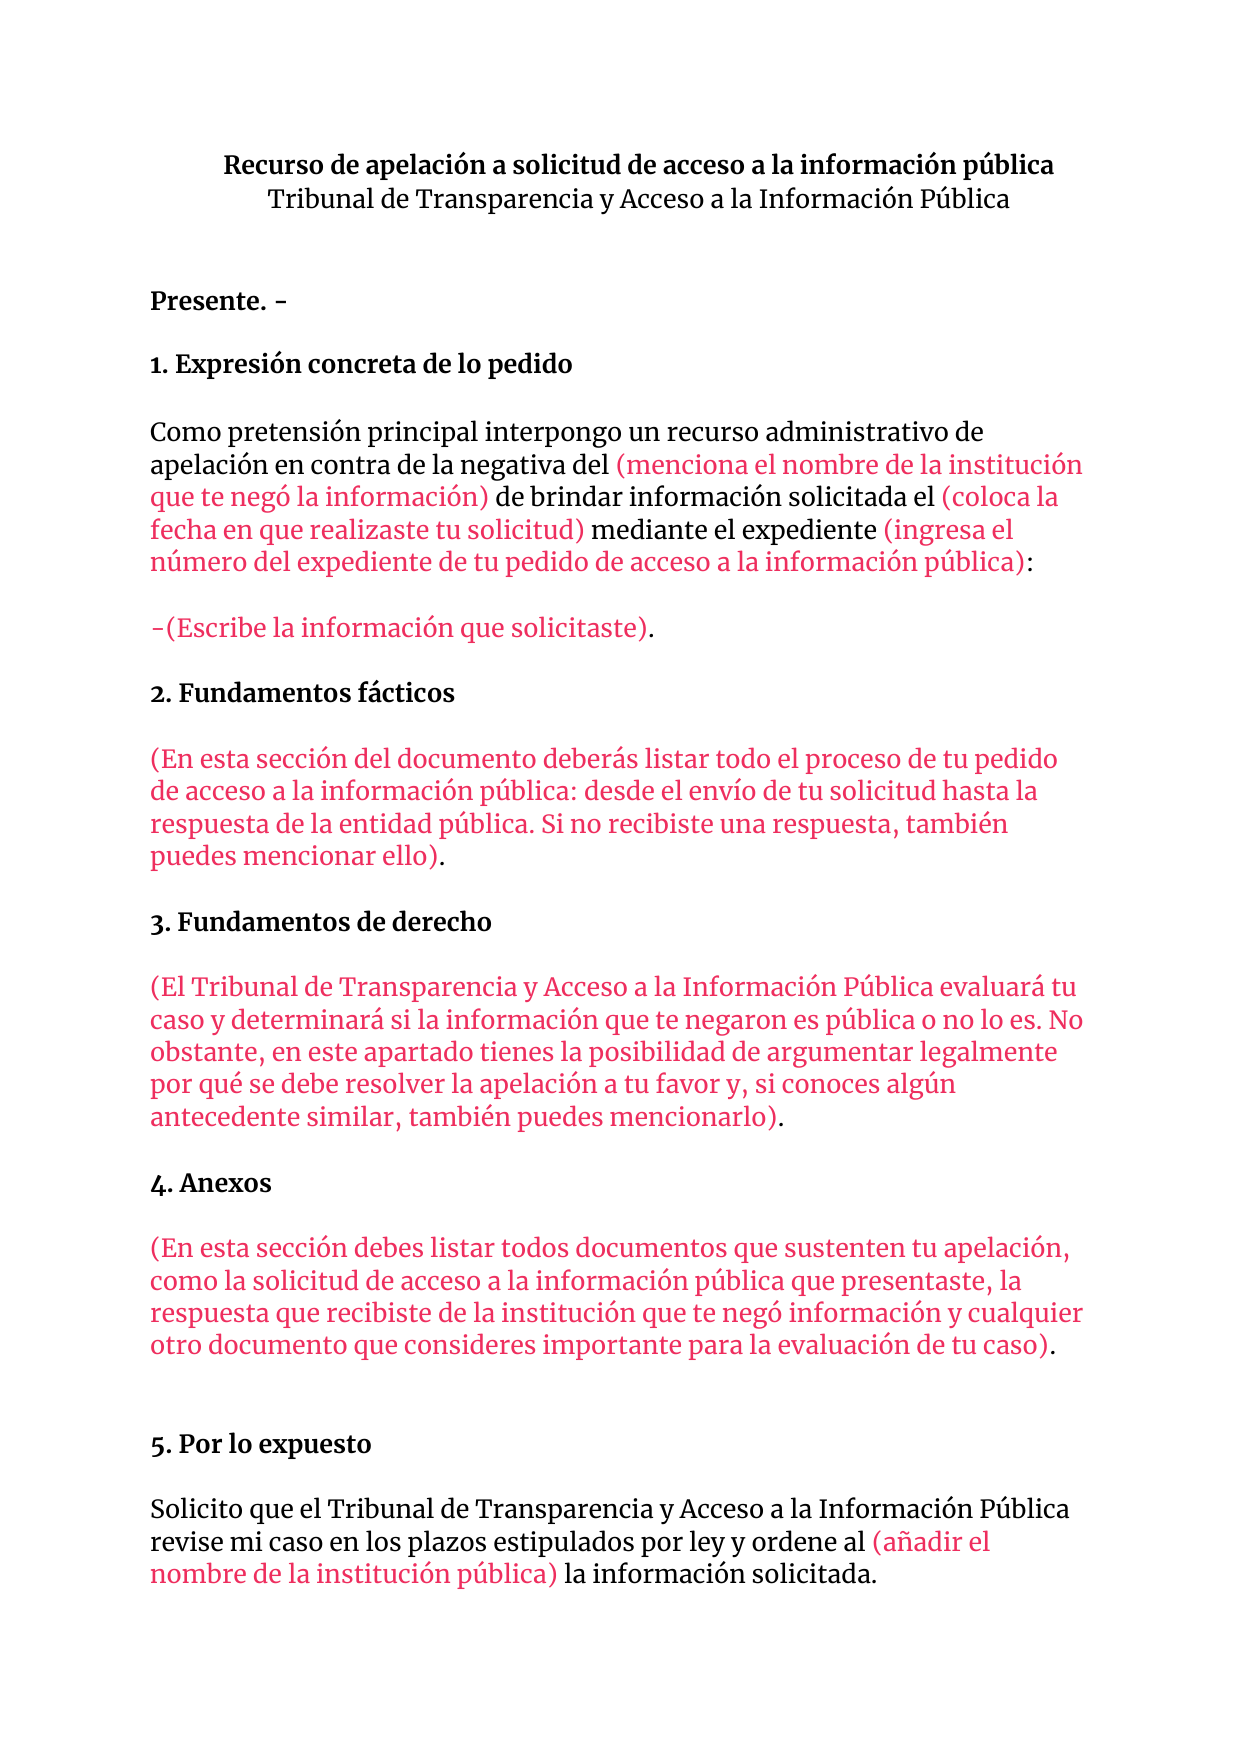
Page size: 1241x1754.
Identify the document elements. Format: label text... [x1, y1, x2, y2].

text 3. Fundamentos de derecho [150, 907, 1090, 938]
text Presente. - [150, 286, 1090, 317]
text 1. Expresión concreta de lo pedido [150, 349, 1090, 381]
text (En esta sección debes listar todos documentos que sustenten tu apelación, como la solicitud de acceso a la información pública que presentaste, la respuesta que recibiste de la institución que te negó información y cualquier otro documento que consideres importante para la evaluación de tu caso). [150, 1233, 1090, 1362]
text 2. Fundamentos fácticos [150, 678, 1090, 709]
text 5. Por lo expuesto [150, 1429, 1090, 1460]
text (En esta sección del documento deberás listar todo el proceso de tu pedido de acceso a la información pública: desde el envío de tu solicitud hasta la respuesta de la entidad pública. Si no recibiste una respuesta, también puedes mencionar ello). [150, 744, 1090, 872]
text 4. Anexos [150, 1167, 1090, 1199]
text Como pretensión principal interpongo un recurso administrativo de apelación en contra de la negativa del (menciona el nombre de la institución que te negó la información) de brindar información solicitada el (coloca la fecha en que realizaste tu solicitud) mediante el expediente (ingresa el número del expediente de tu pedido de acceso a la información pública): [150, 417, 1090, 578]
text -(Escribe la información que solicitaste). [150, 612, 1090, 644]
text Tribunal de Transparencia y Acceso a la Información Pública [187, 184, 1090, 215]
text Recurso de apelación a solicitud de acceso a la información pública [187, 150, 1090, 181]
text (El Tribunal de Transparencia y Acceso a la Información Pública evaluará tu caso y determinará si la información que te negaron es pública o no lo es. No obstante, en este apartado tienes la posibilidad de argumentar legalmente por qué se debe resolver la apelación a tu favor y, si conoces algún antecedente similar, también puedes mencionarlo). [150, 972, 1090, 1133]
text Solicito que el Tribunal de Transparencia y Acceso a la Información Pública revise mi caso en los plazos estipulados por ley y ordene al (añadir el nombre de la institución pública) la información solicitada. [150, 1494, 1090, 1591]
